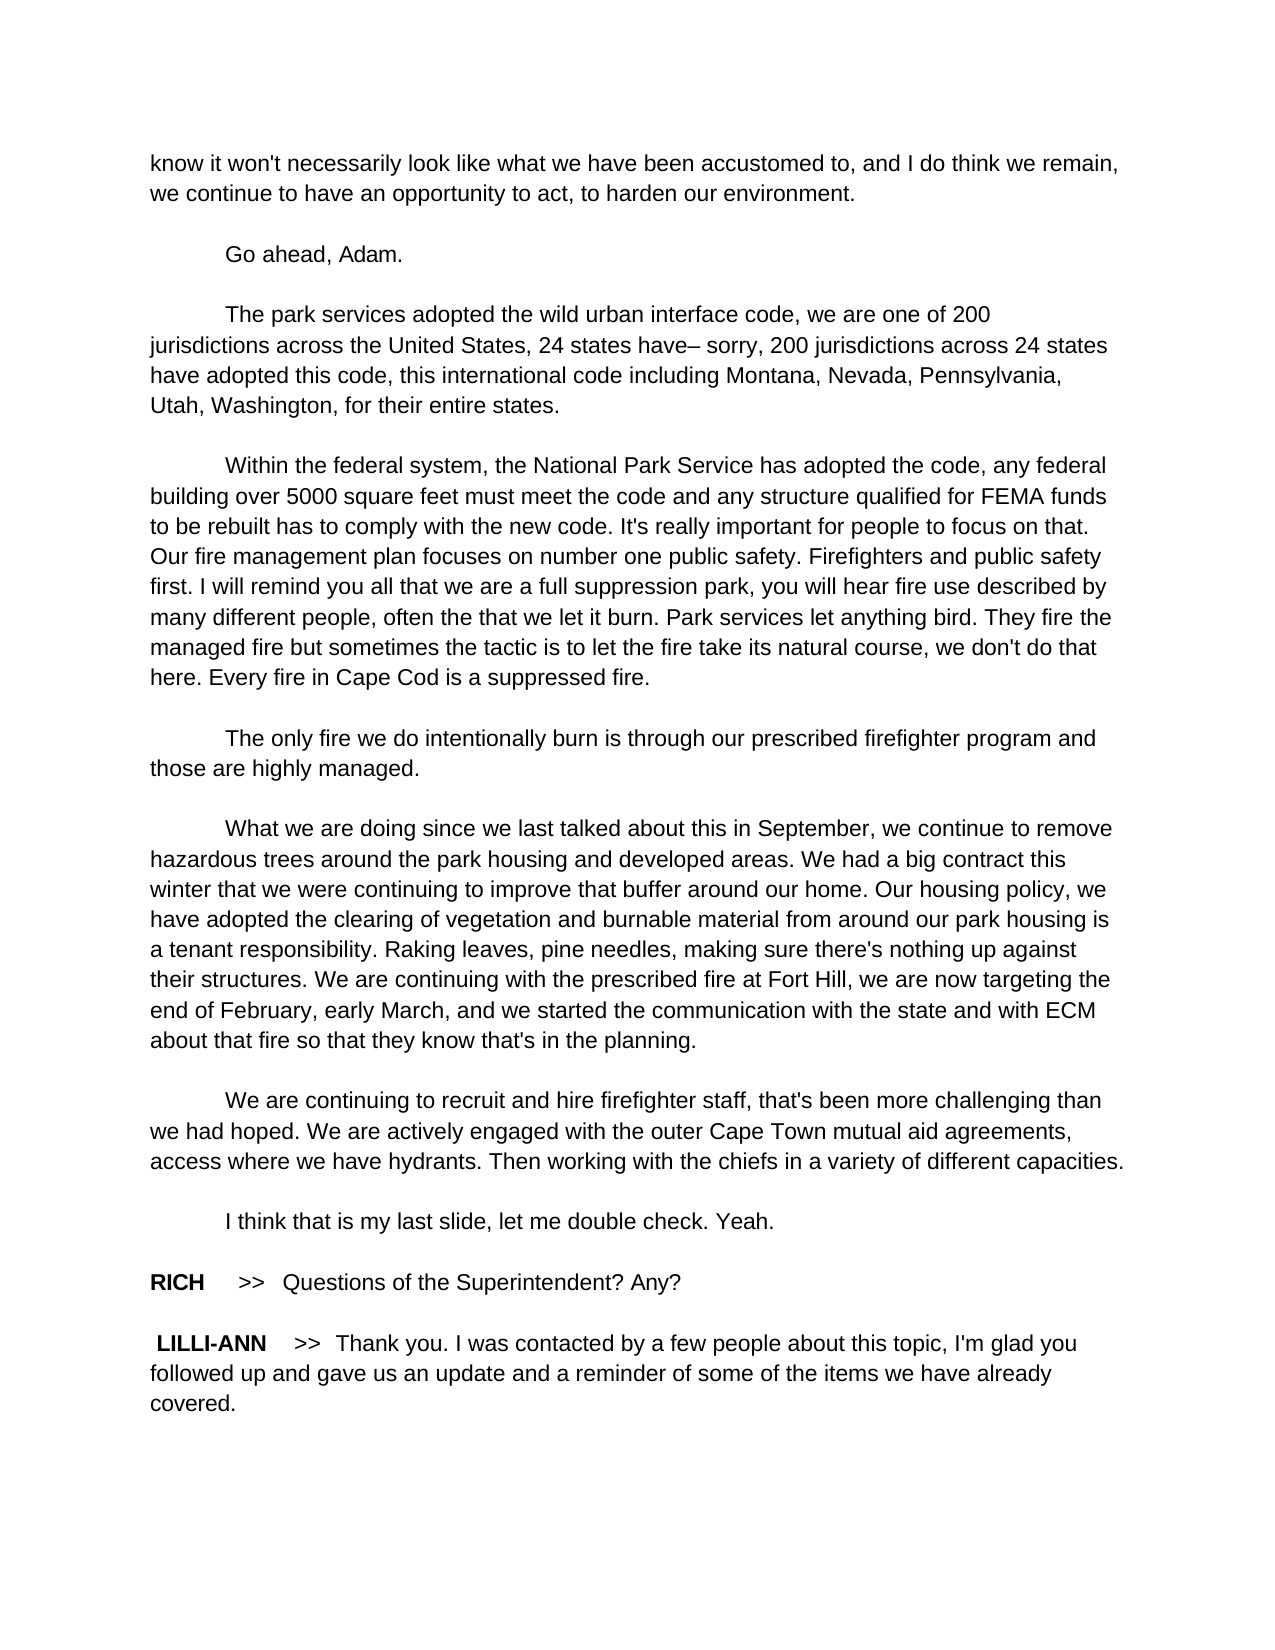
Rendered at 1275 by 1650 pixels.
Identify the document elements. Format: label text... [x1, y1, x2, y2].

text RICH >> Questions of the Superintendent? Any? [150, 1269, 1137, 1295]
text What we are doing since we last talked about this in September, we continue to remove hazardous trees around the park housing and developed areas. We had a big contract this winter that we were continuing to improve that buffer around our home. Our housing policy, we have adopted the clearing of vegetation and burnable material from around our park housing is a tenant responsibility. Raking leaves, pine needles, making sure there's nothing up against their structures. We are continuing with the prescribed fire at Fort Hill, we are now targeting the end of February, early March, and we started the communication with the state and with ECM about that fire so that they know that's in the planning. [150, 815, 1116, 1053]
text LILLI-ANN >> Thank you. I was contacted by a few people about this topic, I'm glad you followed up and gave us an update and a reminder of some of the items we have already covered. [150, 1330, 1082, 1416]
text We are continuing to recruit and hire firefighter staff, that's been more challenging than we had hoped. We are actively engaged with the outer Cape Town mutual aid agreements, access where we have hydrants. Then working with the chiefs in a variety of different capacities. [150, 1087, 1125, 1174]
text know it won't necessarily look like what we have been accustomed to, and I do think we remain, we continue to have an opportunity to act, to harden our environment. [150, 150, 1125, 207]
text Within the federal system, the National Park Service has adopted the code, any federal building over 5000 square feet must meet the code and any structure qualified for FEMA funds to be rebuilt has to comply with the new code. It's really important for people to focus on that. Our fire management plan focuses on number one public safety. Firefighters and public safety first. I will remind you all that we are a full suppression park, you will hear fire use described by many different people, often the that we let it burn. Park services let anything bird. They fire the managed fire but sometimes the tactic is to let the fire take its natural course, we don't do that here. Every fire in Cape Cod is a suppressed fire. [150, 452, 1122, 690]
text Go ahead, Adam. [225, 241, 1137, 267]
text The park services adopted the wild urban interface code, we are one of 200 jurisdictions across the United States, 24 states have– sorry, 200 jurisdictions across 24 states have adopted this code, this international code including Montana, Nevada, Pennsylvania, Utah, Washington, for their entire states. [150, 301, 1116, 418]
text I think that is my last slide, let me double check. Yeah. [225, 1208, 1137, 1235]
text The only fire we do intentionally burn is through our prescribed firefighter program and those are highly managed. [150, 724, 1137, 781]
